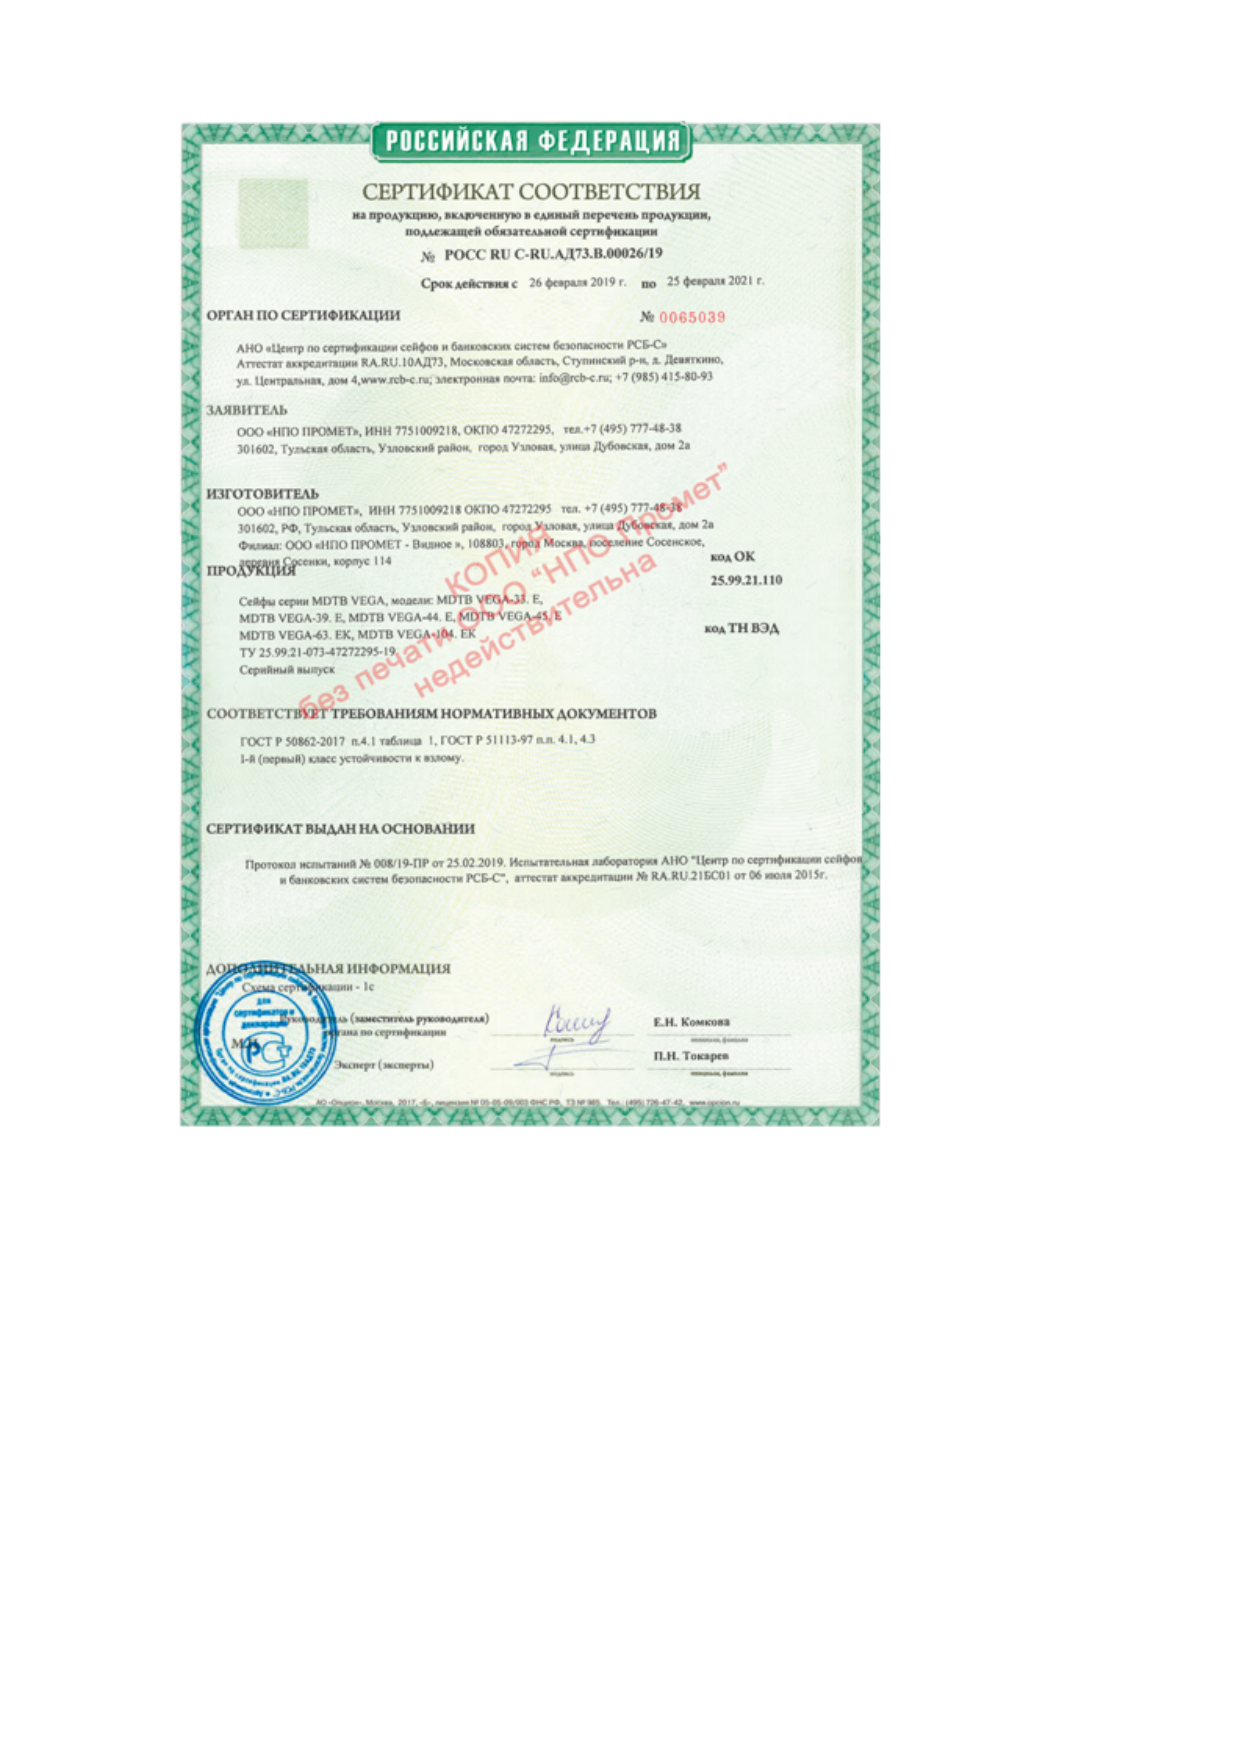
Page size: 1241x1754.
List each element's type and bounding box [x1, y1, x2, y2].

picture [177, 118, 881, 1130]
